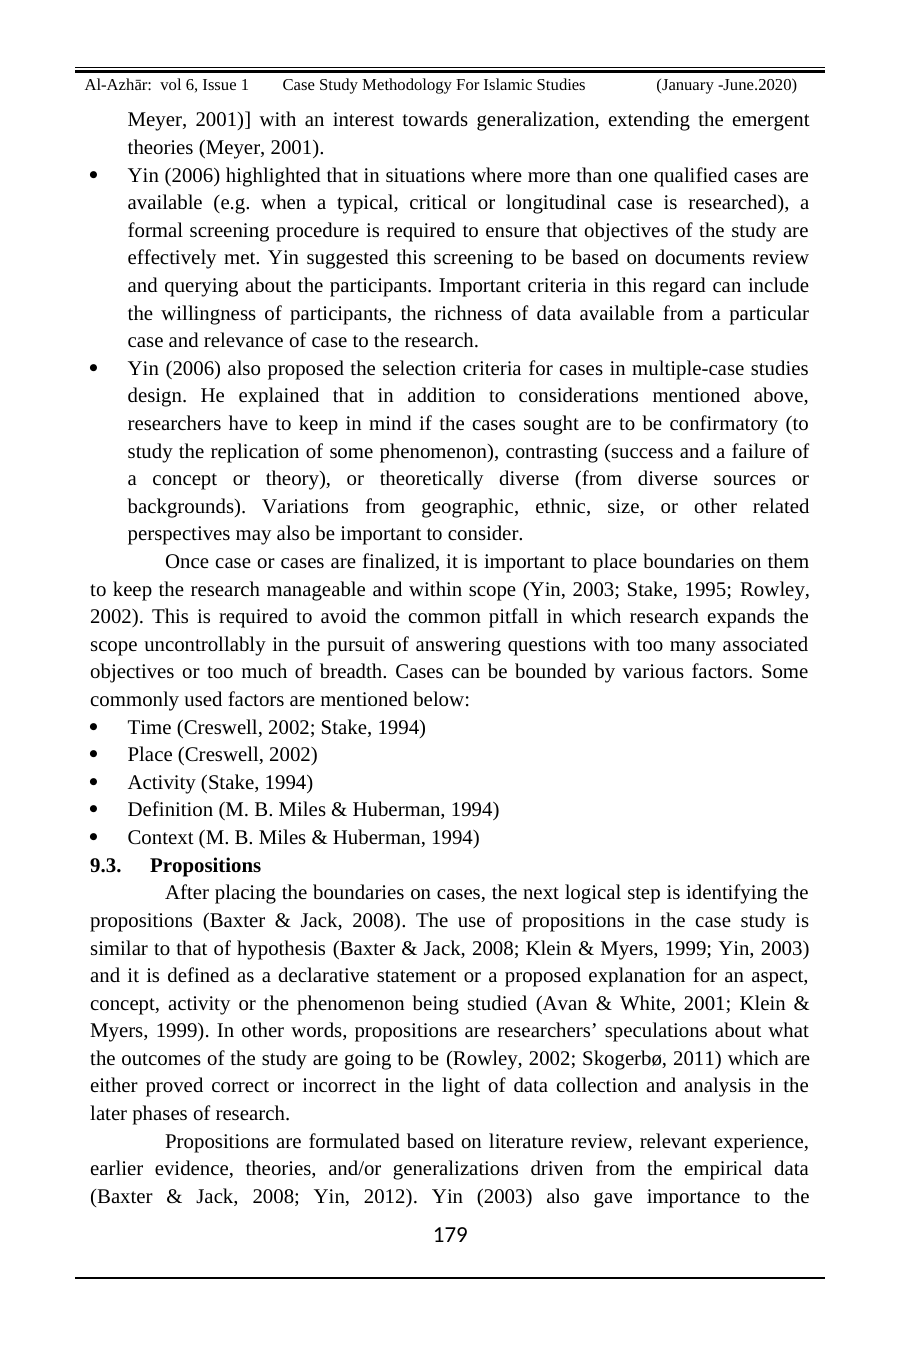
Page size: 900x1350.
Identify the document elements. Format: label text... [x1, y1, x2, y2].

text After placing the boundaries on cases, the next logical step is identifying the propositions (Baxter & Jack, 2008). The use of propositions in the case study is similar to that of hypothesis (Baxter & Jack, 2008; Klein & Myers, 1999; Yin, 2003) and it is defined as a declarative statement or a proposed explanation for an aspect, concept, activity or the phenomenon being studied (Avan & White, 2001; Klein & Myers, 1999). In other words, propositions are researchers’ speculations about what the outcomes of the study are going to be (Rowley, 2002; Skogerbø, 2011) which are either proved correct or incorrect in the light of data collection and analysis in the later phases of research. [90, 880, 810, 1125]
list Yin (2006) also proposed the selection criteria for cases in multiple-case studies design. He explained that in addition to considerations mentioned above, researchers have to keep in mind if the cases sought are to be confirmatory (to study the replication of some phenomenon), contrasting (success and a failure of a concept or theory), or theoretically diverse (from diverse sources or backgrounds). Variations from geographic, ethnic, size, or other related perspectives may also be important to consider. [90, 356, 810, 545]
list Place (Creswell, 2002) [90, 742, 810, 766]
list Yin (2006) highlighted that in situations where more than one qualified cases are available (e.g. when a typical, critical or longitudinal case is researched), a formal screening procedure is required to ensure that objectives of the study are effectively met. Yin suggested this screening to be based on documents review and querying about the participants. Important criteria in this regard can include the willingness of participants, the richness of data available from a particular case and relevance of case to the research. [90, 162, 810, 352]
list Definition (M. B. Miles & Huberman, 1994) [90, 797, 810, 821]
list Time (Creswell, 2002; Stake, 1994) [90, 714, 810, 739]
list Activity (Stake, 1994) [90, 770, 810, 794]
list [90, 107, 810, 159]
list Context (M. B. Miles & Huberman, 1994) [90, 825, 810, 849]
list Propositions [90, 853, 810, 877]
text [90, 1129, 810, 1208]
text Once case or cases are finalized, it is important to place boundaries on them to keep the research manageable and within scope (Yin, 2003; Stake, 1995; Rowley, 2002). This is required to avoid the common pitfall in which research expands the scope uncontrollably in the pursuit of answering questions with too many associated objectives or too much of breadth. Cases can be bounded by various factors. Some commonly used factors are mentioned below: [90, 549, 810, 711]
